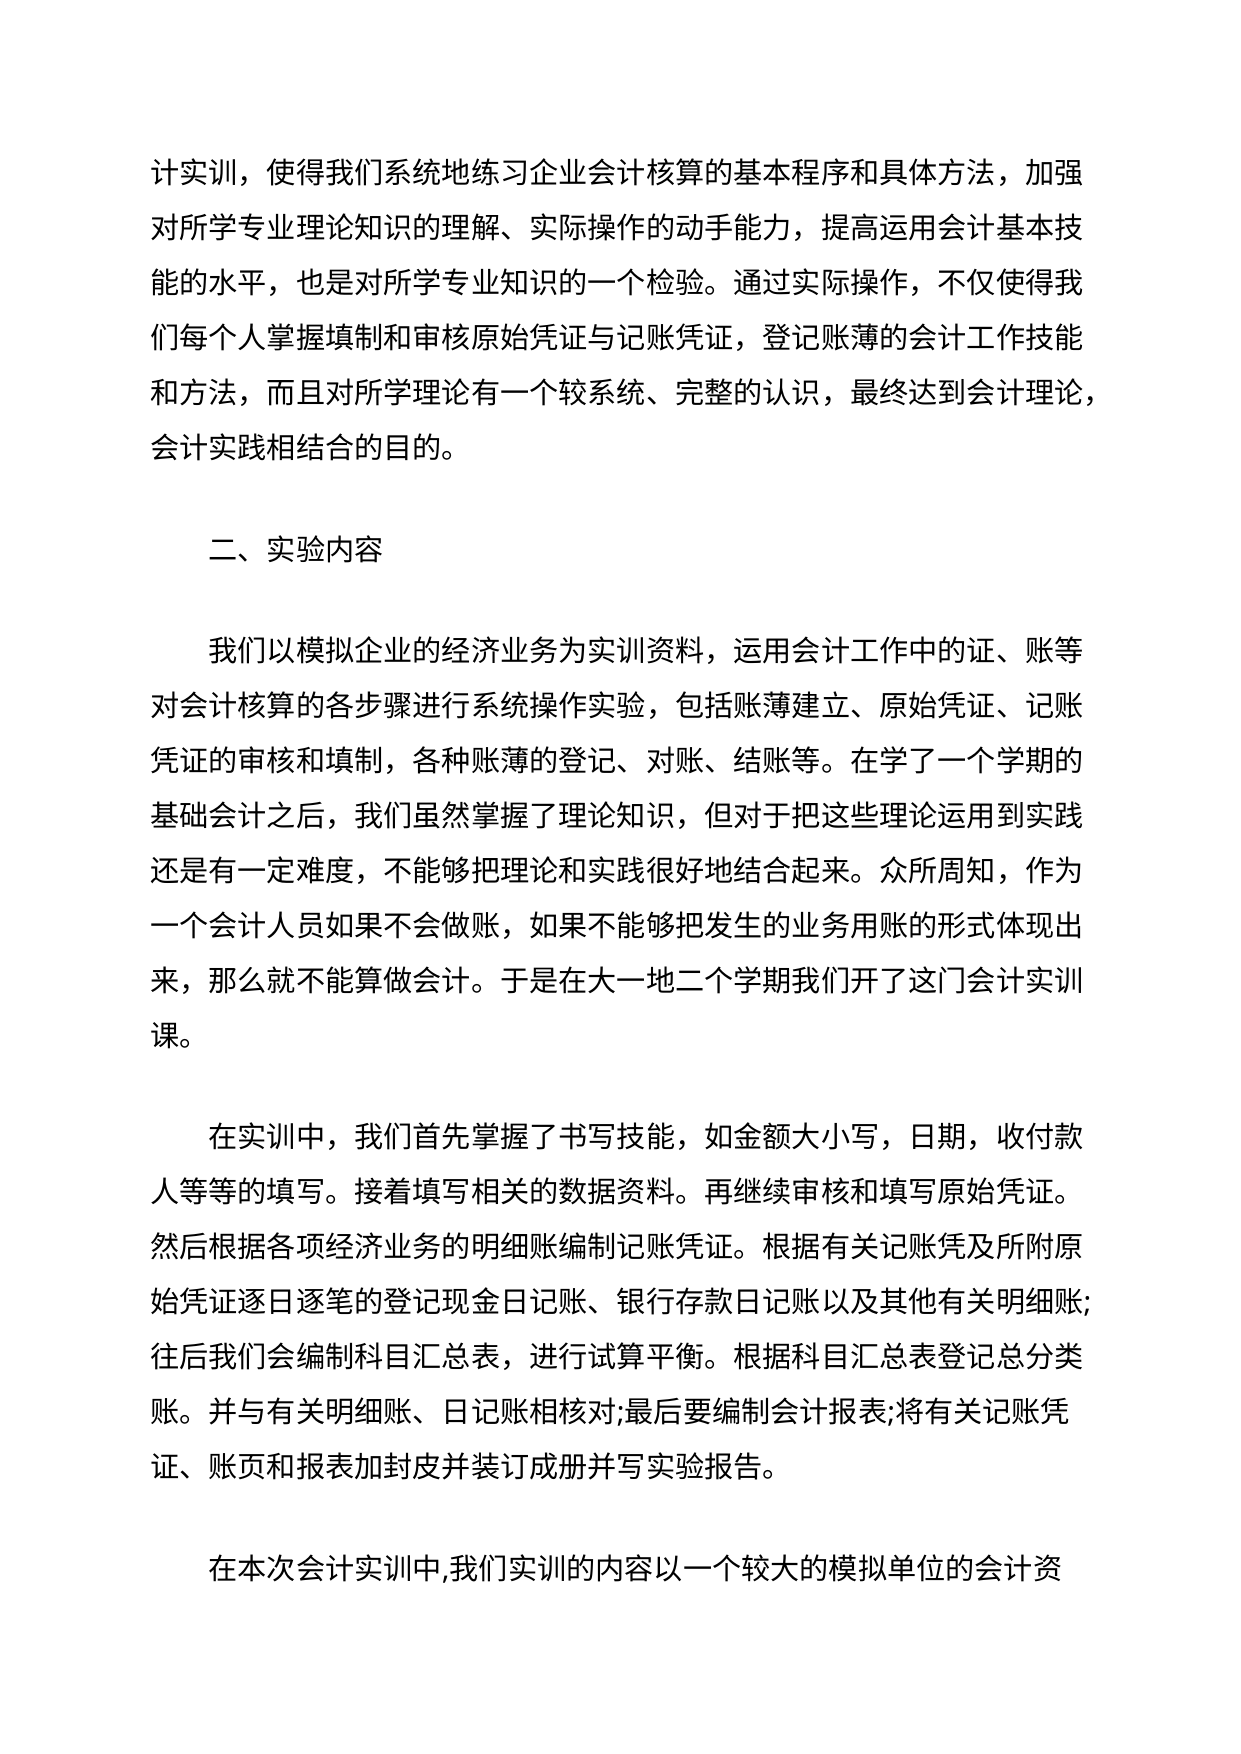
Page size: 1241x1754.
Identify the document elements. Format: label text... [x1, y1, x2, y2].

text 在实训中，我们首先掌握了书写技能，如金额大小写，日期，收付款人等等的填写。接着填写相关的数据资料。再继续审核和填写原始凭证。然后根据各项经济业务的明细账编制记账凭证。根据有关记账凭及所附原始凭证逐日逐笔的登记现金日记账、银行存款日记账以及其他有关明细账;往后我们会编制科目汇总表，进行试算平衡。根据科目汇总表登记总分类账。并与有关明细账、日记账相核对;最后要编制会计报表;将有关记账凭证、账页和报表加封皮并装订成册并写实验报告。 [150, 1114, 1090, 1486]
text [150, 1545, 1090, 1588]
text 二、实验内容 [150, 526, 1090, 568]
text 我们以模拟企业的经济业务为实训资料，运用会计工作中的证、账等对会计核算的各步骤进行系统操作实验，包括账薄建立、原始凭证、记账凭证的审核和填制，各种账薄的登记、对账、结账等。在学了一个学期的基础会计之后，我们虽然掌握了理论知识，但对于把这些理论运用到实践还是有一定难度，不能够把理论和实践很好地结合起来。众所周知，作为一个会计人员如果不会做账，如果不能够把发生的业务用账的形式体现出来，那么就不能算做会计。于是在大一地二个学期我们开了这门会计实训课。 [150, 628, 1090, 1054]
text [150, 150, 1090, 467]
